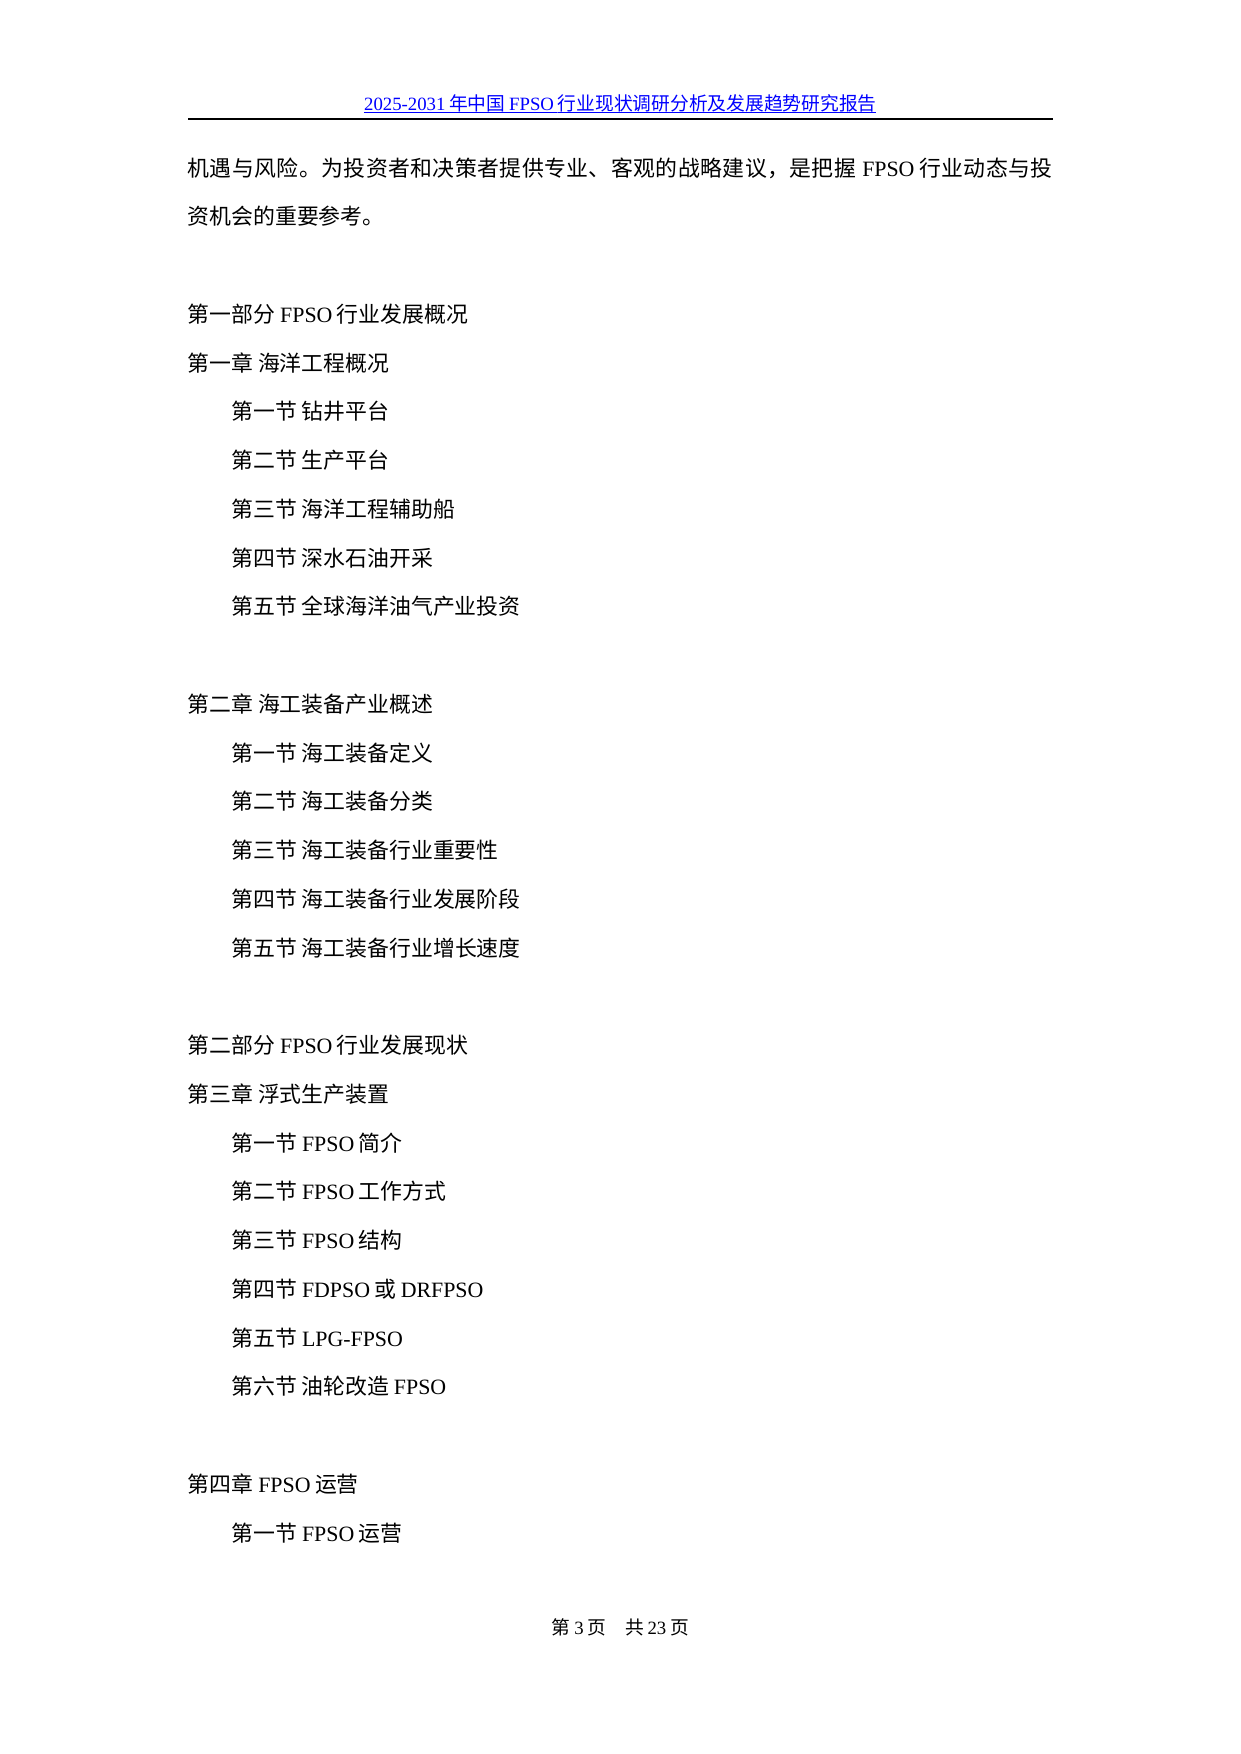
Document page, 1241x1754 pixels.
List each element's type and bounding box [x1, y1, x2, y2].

text [187, 150, 1053, 1548]
